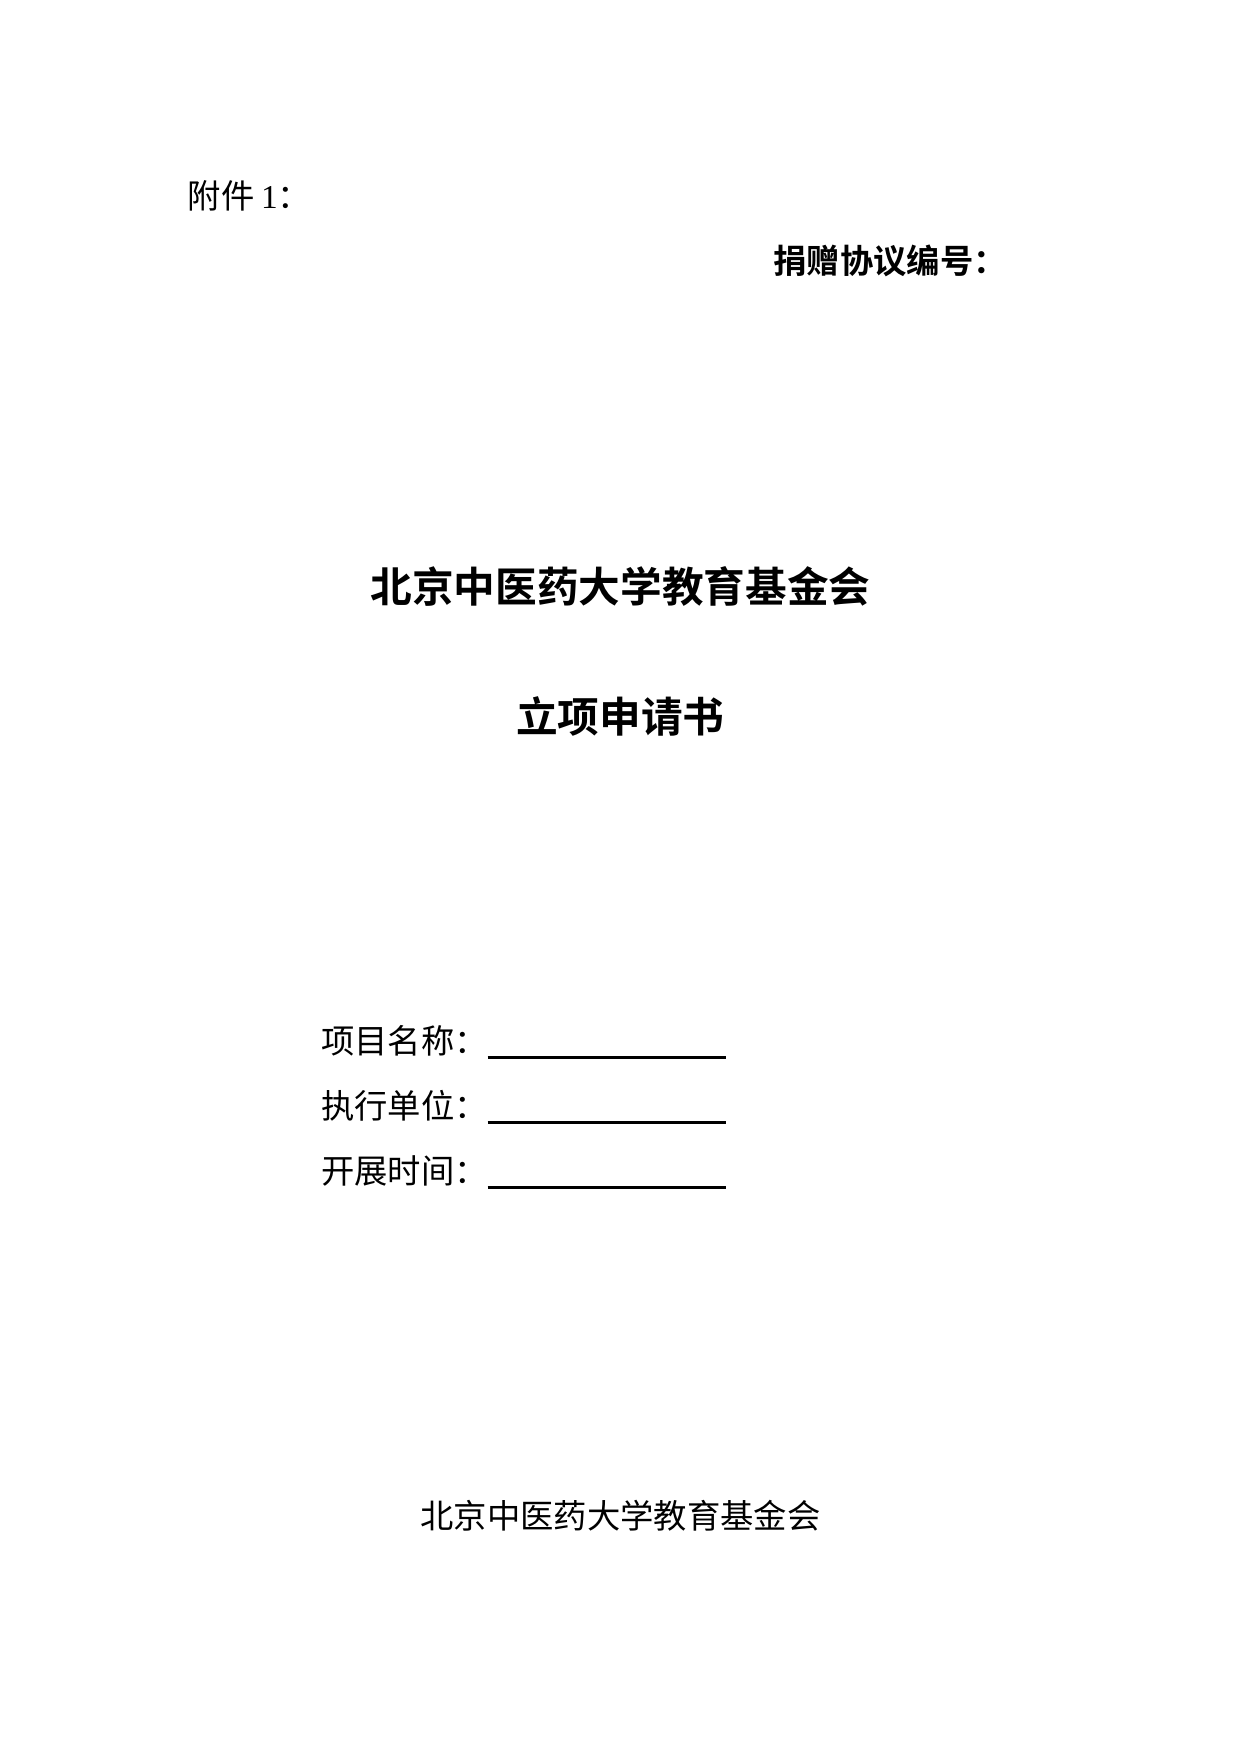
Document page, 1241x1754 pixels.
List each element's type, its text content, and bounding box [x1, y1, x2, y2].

text 北京中医药大学教育基金会 [187, 1481, 1053, 1546]
text 执行单位： [187, 1072, 1053, 1137]
text 北京中医药大学教育基金会 [187, 552, 1053, 617]
text 附件1： [187, 162, 1053, 227]
text 捐赠协议编号： [187, 227, 1053, 292]
text 开展时间： [187, 1137, 1053, 1202]
text 项目名称： [187, 1007, 1053, 1072]
text 立项申请书 [187, 682, 1053, 747]
